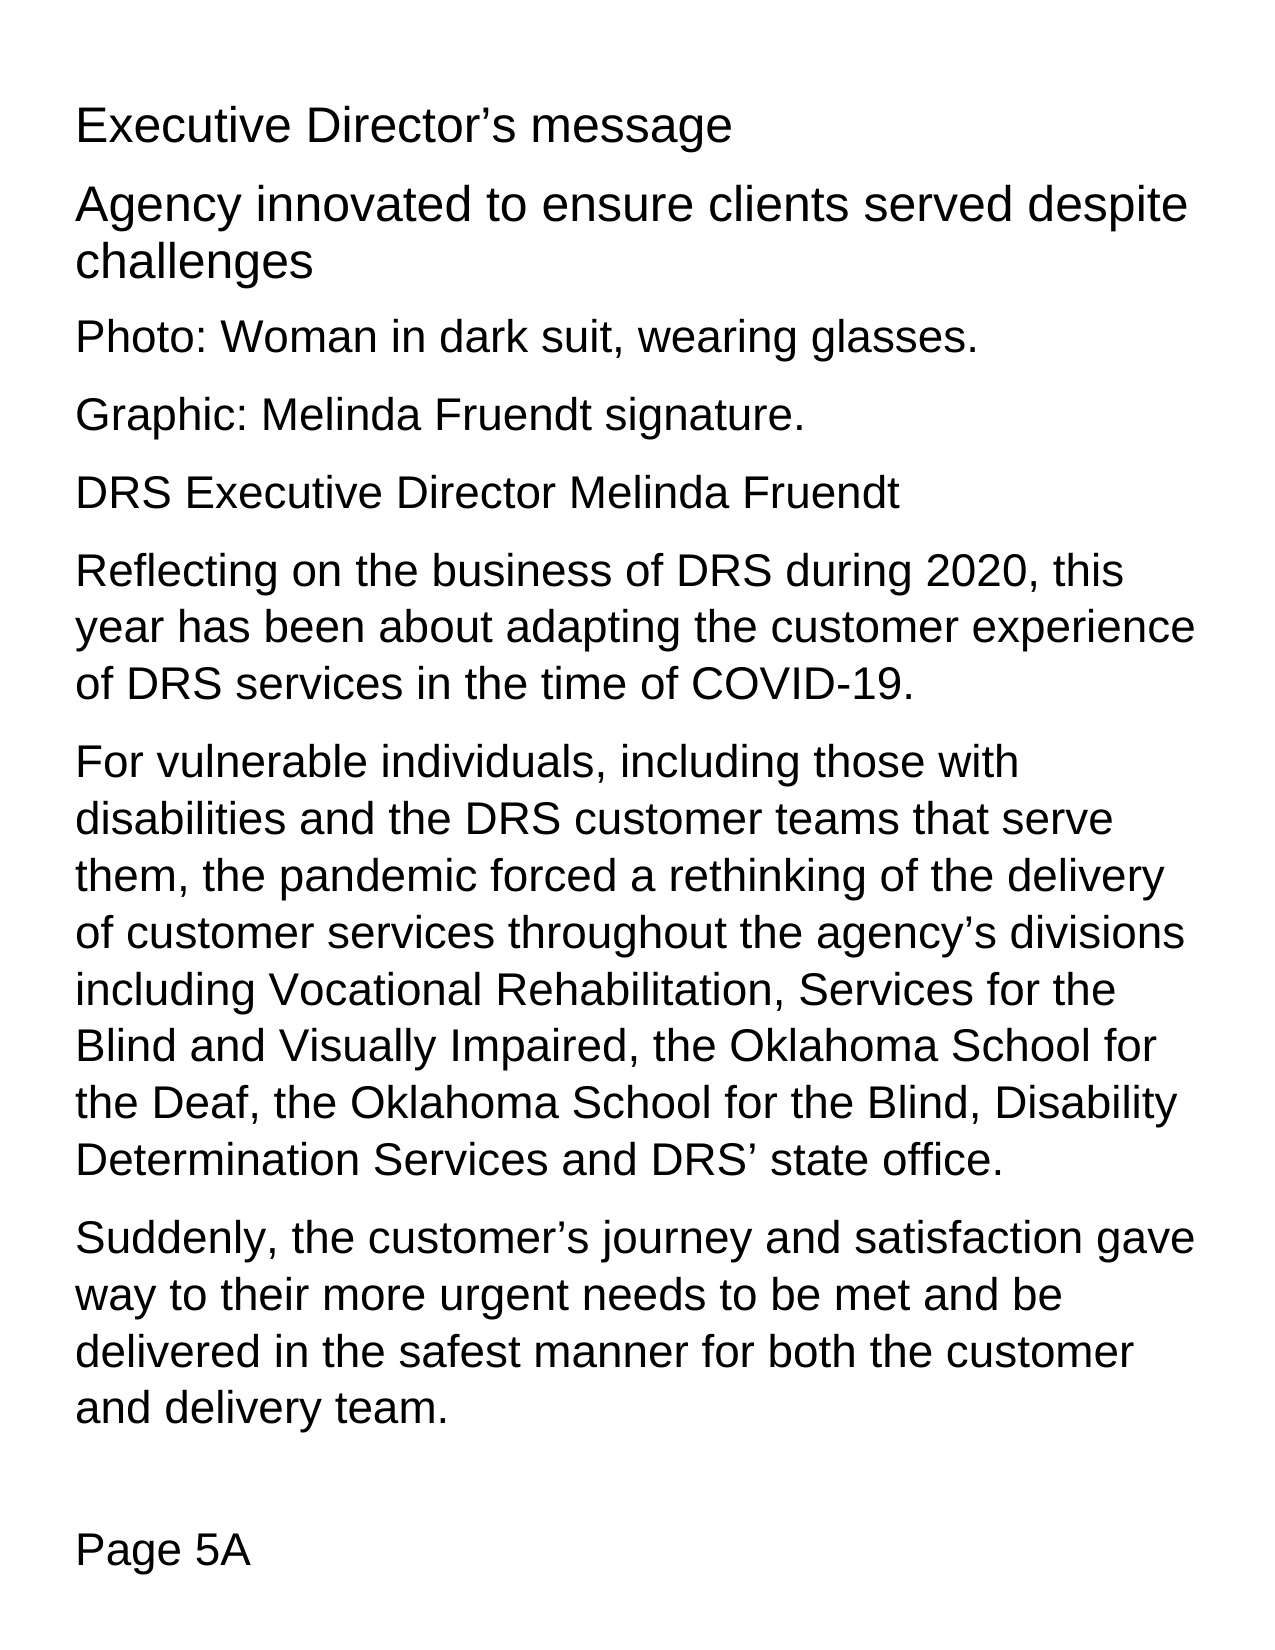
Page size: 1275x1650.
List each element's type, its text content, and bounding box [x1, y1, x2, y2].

text Graphic: Melinda Fruendt signature. [75, 388, 1200, 440]
text Suddenly, the customer’s journey and satisfaction gave way to their more urgent needs to be met and be delivered in the safest manner for both the customer and delivery team. [75, 1210, 1200, 1434]
text Reflecting on the business of DRS during 2020, this year has been about adapting the customer experience of DRS services in the time of COVID-19. [75, 543, 1200, 709]
text Agency innovated to ensure clients served despite challenges [75, 174, 1200, 289]
text Photo: Woman in dark suit, wearing glasses. [75, 310, 1200, 363]
text Executive Director’s message [75, 96, 1200, 153]
text For vulnerable individuals, including those with disabilities and the DRS customer teams that serve them, the pandemic forced a rethinking of the delivery of customer services throughout the agency’s divisions including Vocational Rehabilitation, Services for the Blind and Visually Impaired, the Oklahoma School for the Deaf, the Oklahoma School for the Blind, Disability Determination Services and DRS’ state office. [75, 734, 1200, 1185]
text DRS Executive Director Melinda Fruendt [75, 465, 1200, 518]
